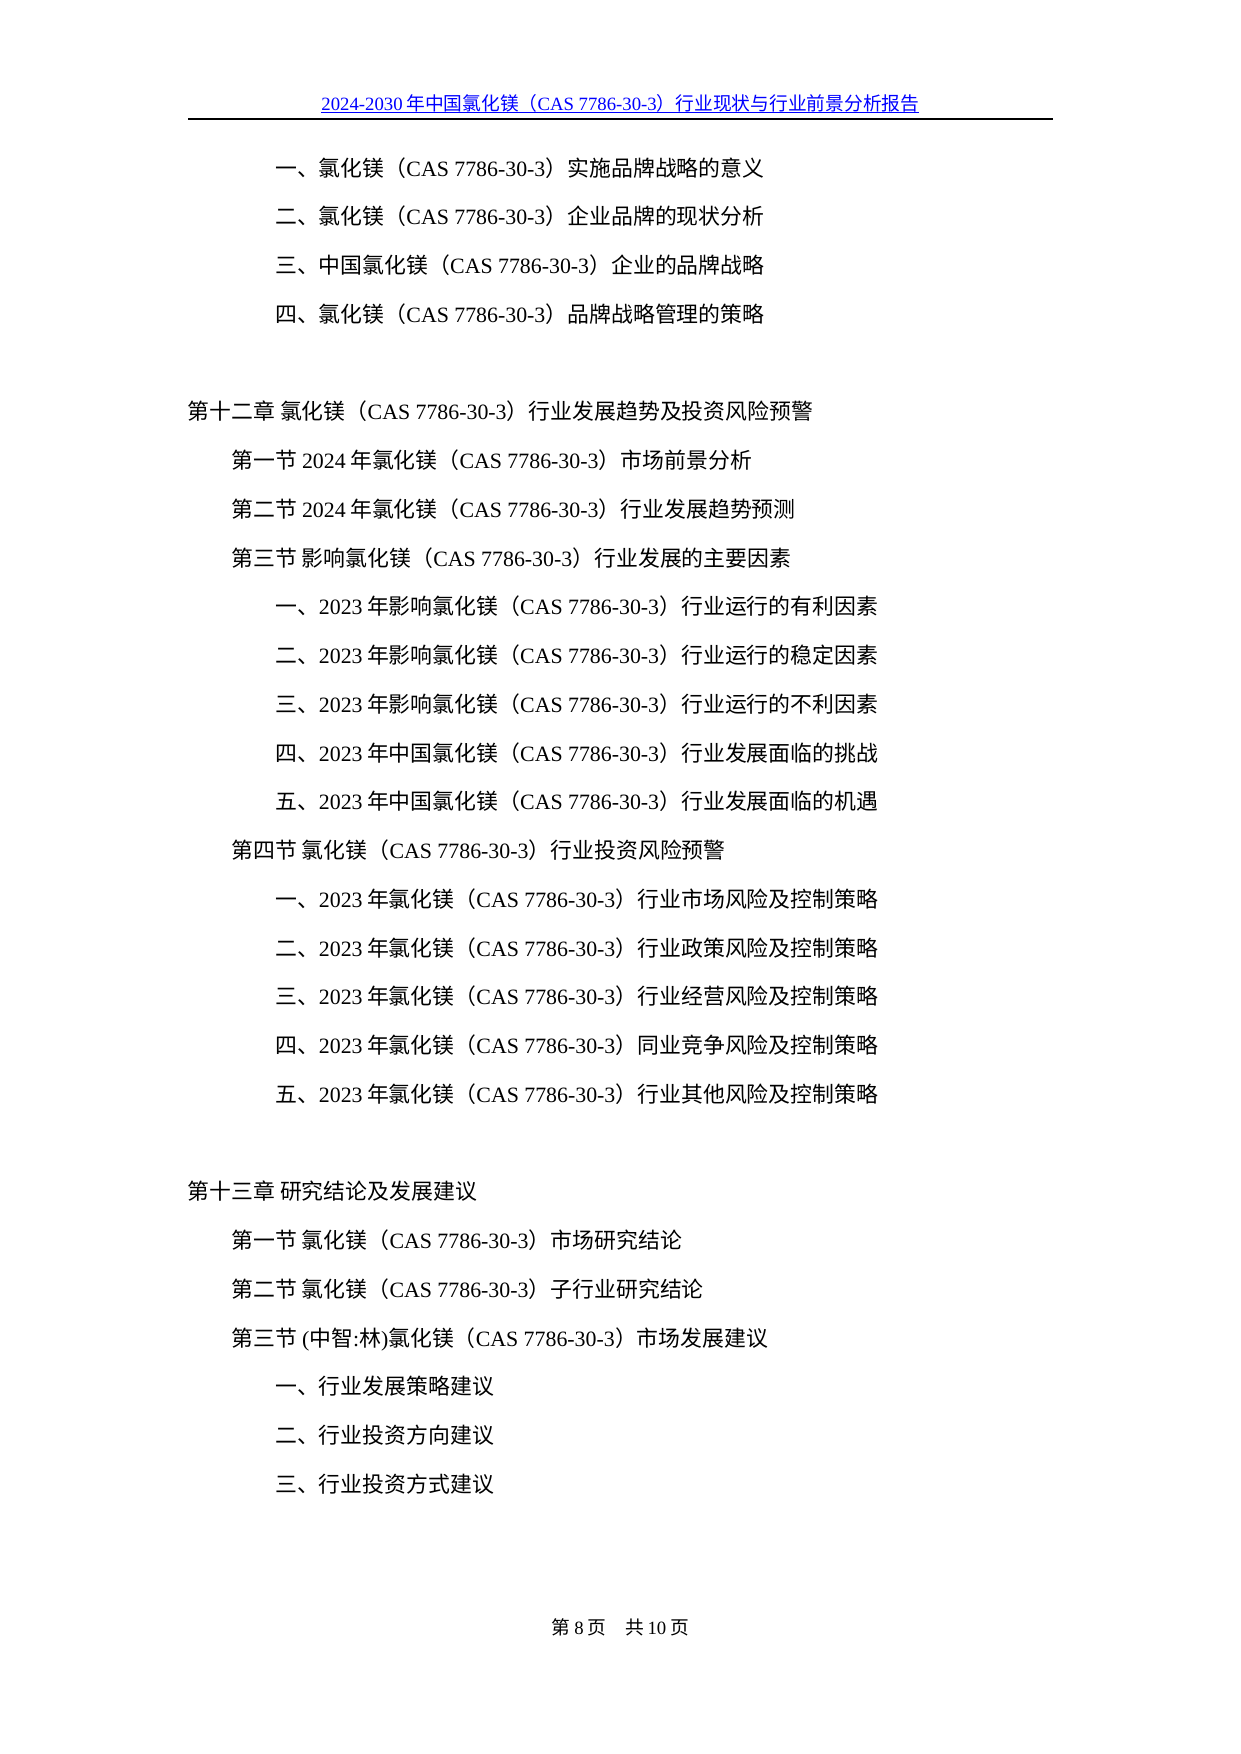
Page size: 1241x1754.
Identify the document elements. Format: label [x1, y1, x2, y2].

text [187, 150, 1053, 1499]
